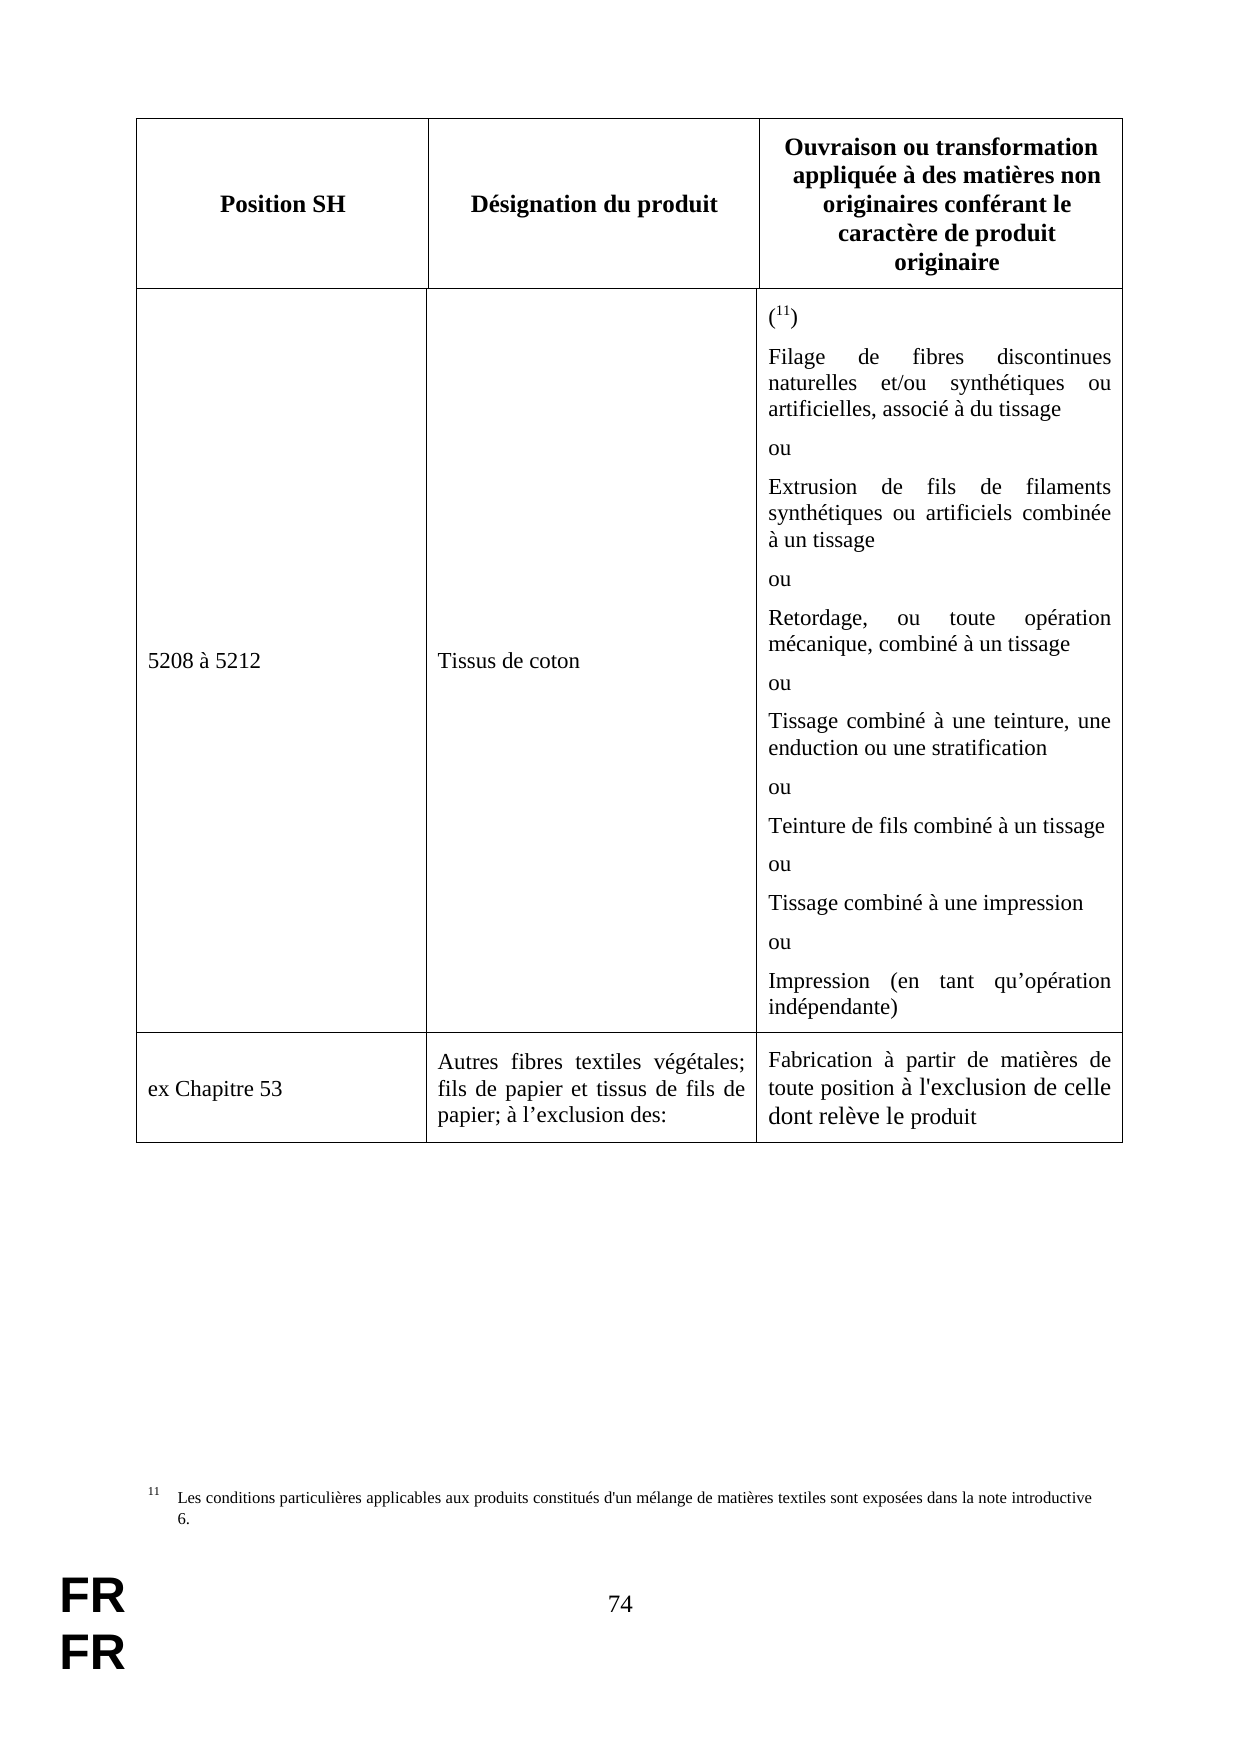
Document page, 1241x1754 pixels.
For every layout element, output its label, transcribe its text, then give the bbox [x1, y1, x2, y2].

table_cell Fabrication à partir de matières de toute position à l'exclusion de celle dont relève le produit [757, 1033, 1122, 1142]
table_header Désignation du produit [429, 119, 759, 288]
table_header Position SH [137, 119, 428, 288]
table_header Ouvraison ou transformation appliquée à des matières non originaires conférant le caractère de produit originaire [760, 119, 1122, 288]
table_cell Autres fibres textiles végétales; fils de papier et tissus de fils de papier; à l’exclusion des: [427, 1033, 756, 1142]
table_cell 5208 à 5212 [137, 289, 426, 1032]
table_cell Tissus de coton [427, 289, 756, 1032]
table_cell () Filage de fibres discontinues naturelles et/ou synthétiques ou artificielles, associé à du tissage ou Extrusion de fils de filaments synthétiques ou artificiels combinée à un tissage ou Retordage, ou toute opération mécanique, combiné à un tissage ou Tissage combiné à une teinture, une enduction ou une stratification ou Teinture de fils combiné à un tissage ou Tissage combiné à une impression ou Impression (en tant qu’opération indépendante) [757, 289, 1122, 1032]
table_cell ex Chapitre 53 [137, 1033, 426, 1142]
